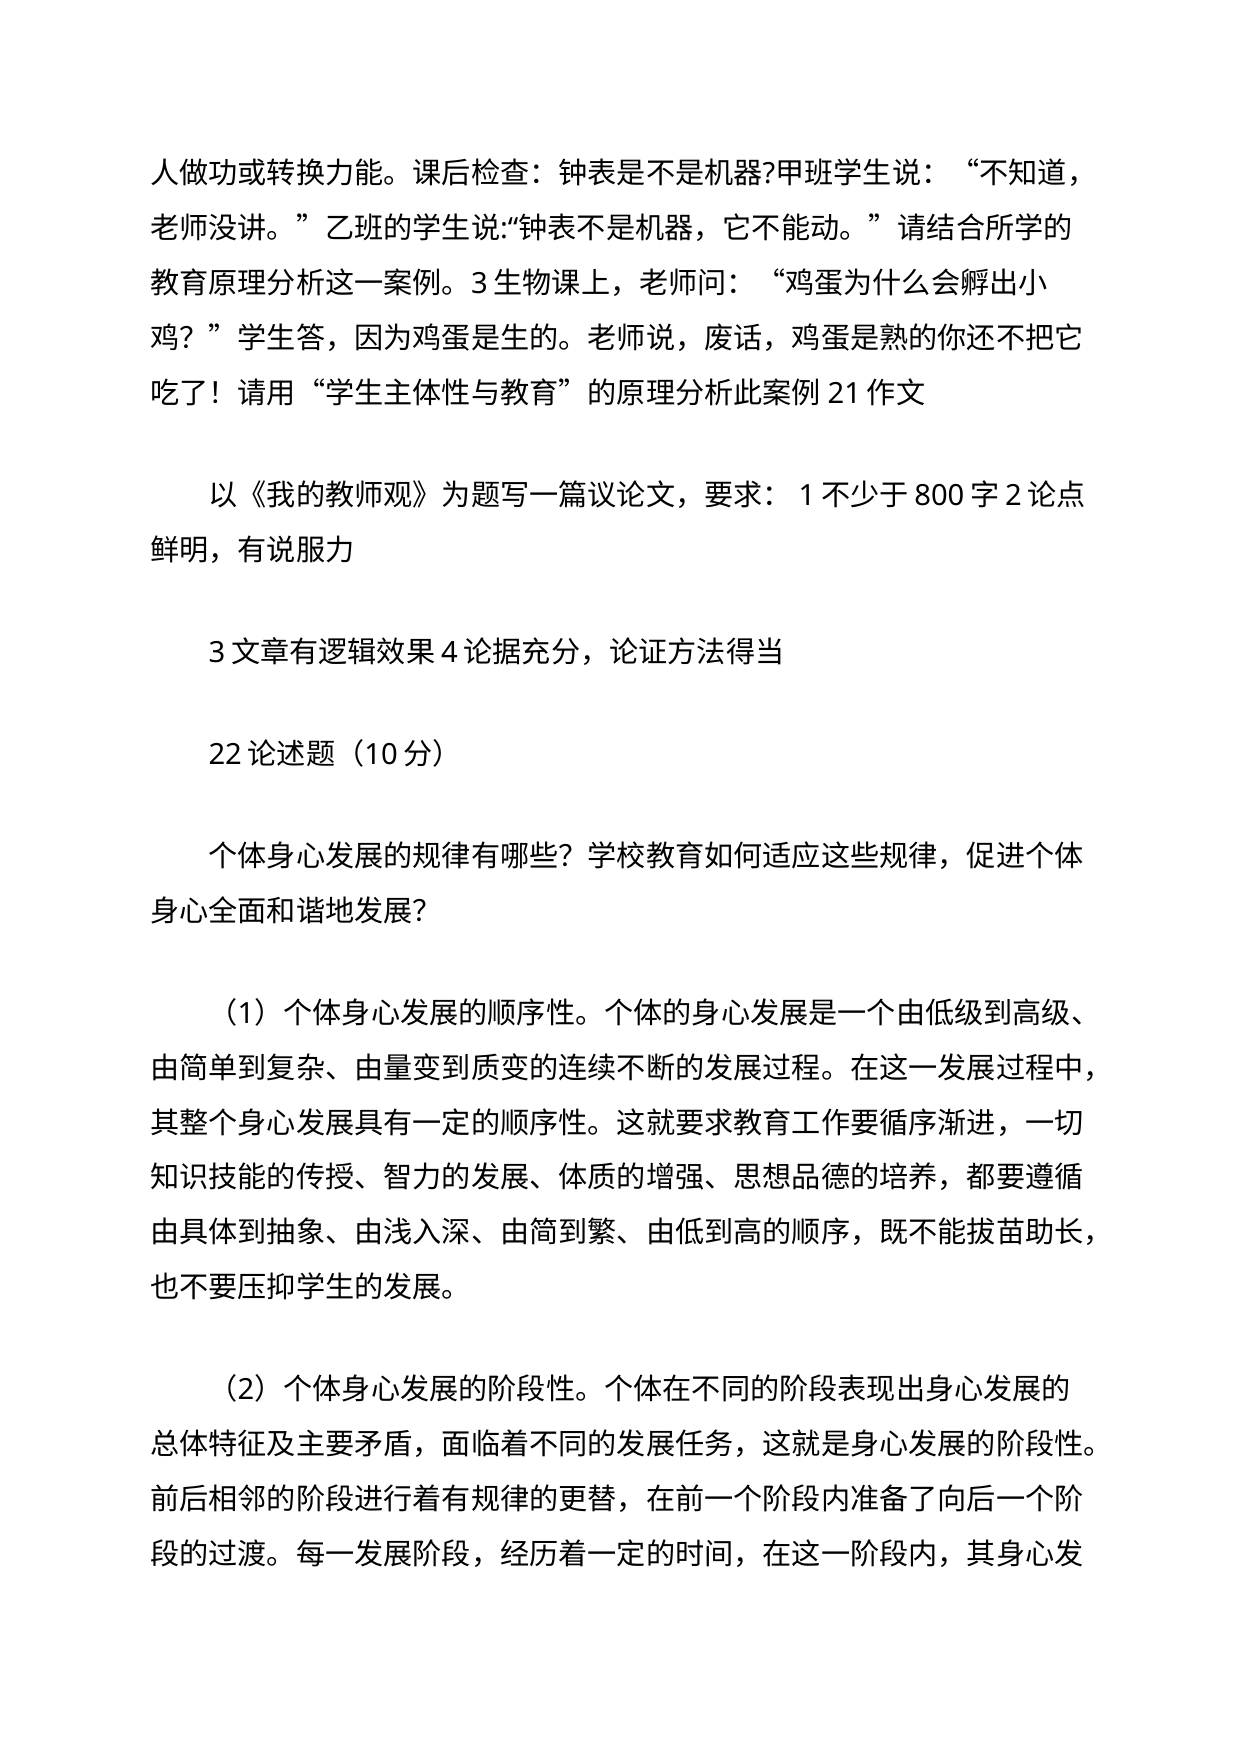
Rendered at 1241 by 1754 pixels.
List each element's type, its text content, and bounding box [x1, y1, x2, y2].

text 22论述题（10分） [150, 731, 1090, 773]
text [150, 150, 1090, 412]
text （1）个体身心发展的顺序性。个体的身心发展是一个由低级到高级、由简单到复杂、由量变到质变的连续不断的发展过程。在这一发展过程中，其整个身心发展具有一定的顺序性。这就要求教育工作要循序渐进，一切知识技能的传授、智力的发展、体质的增强、思想品德的培养，都要遵循由具体到抽象、由浅入深、由简到繁、由低到高的顺序，既不能拔苗助长，也不要压抑学生的发展。 [150, 989, 1090, 1306]
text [150, 1366, 1090, 1573]
text 以《我的教师观》为题写一篇议论文，要求： 1不少于800字2论点鲜明，有说服力 [150, 472, 1090, 569]
text 个体身心发展的规律有哪些？学校教育如何适应这些规律，促进个体身心全面和谐地发展？ [150, 833, 1090, 930]
text 3文章有逻辑效果4论据充分，论证方法得当 [150, 629, 1090, 671]
